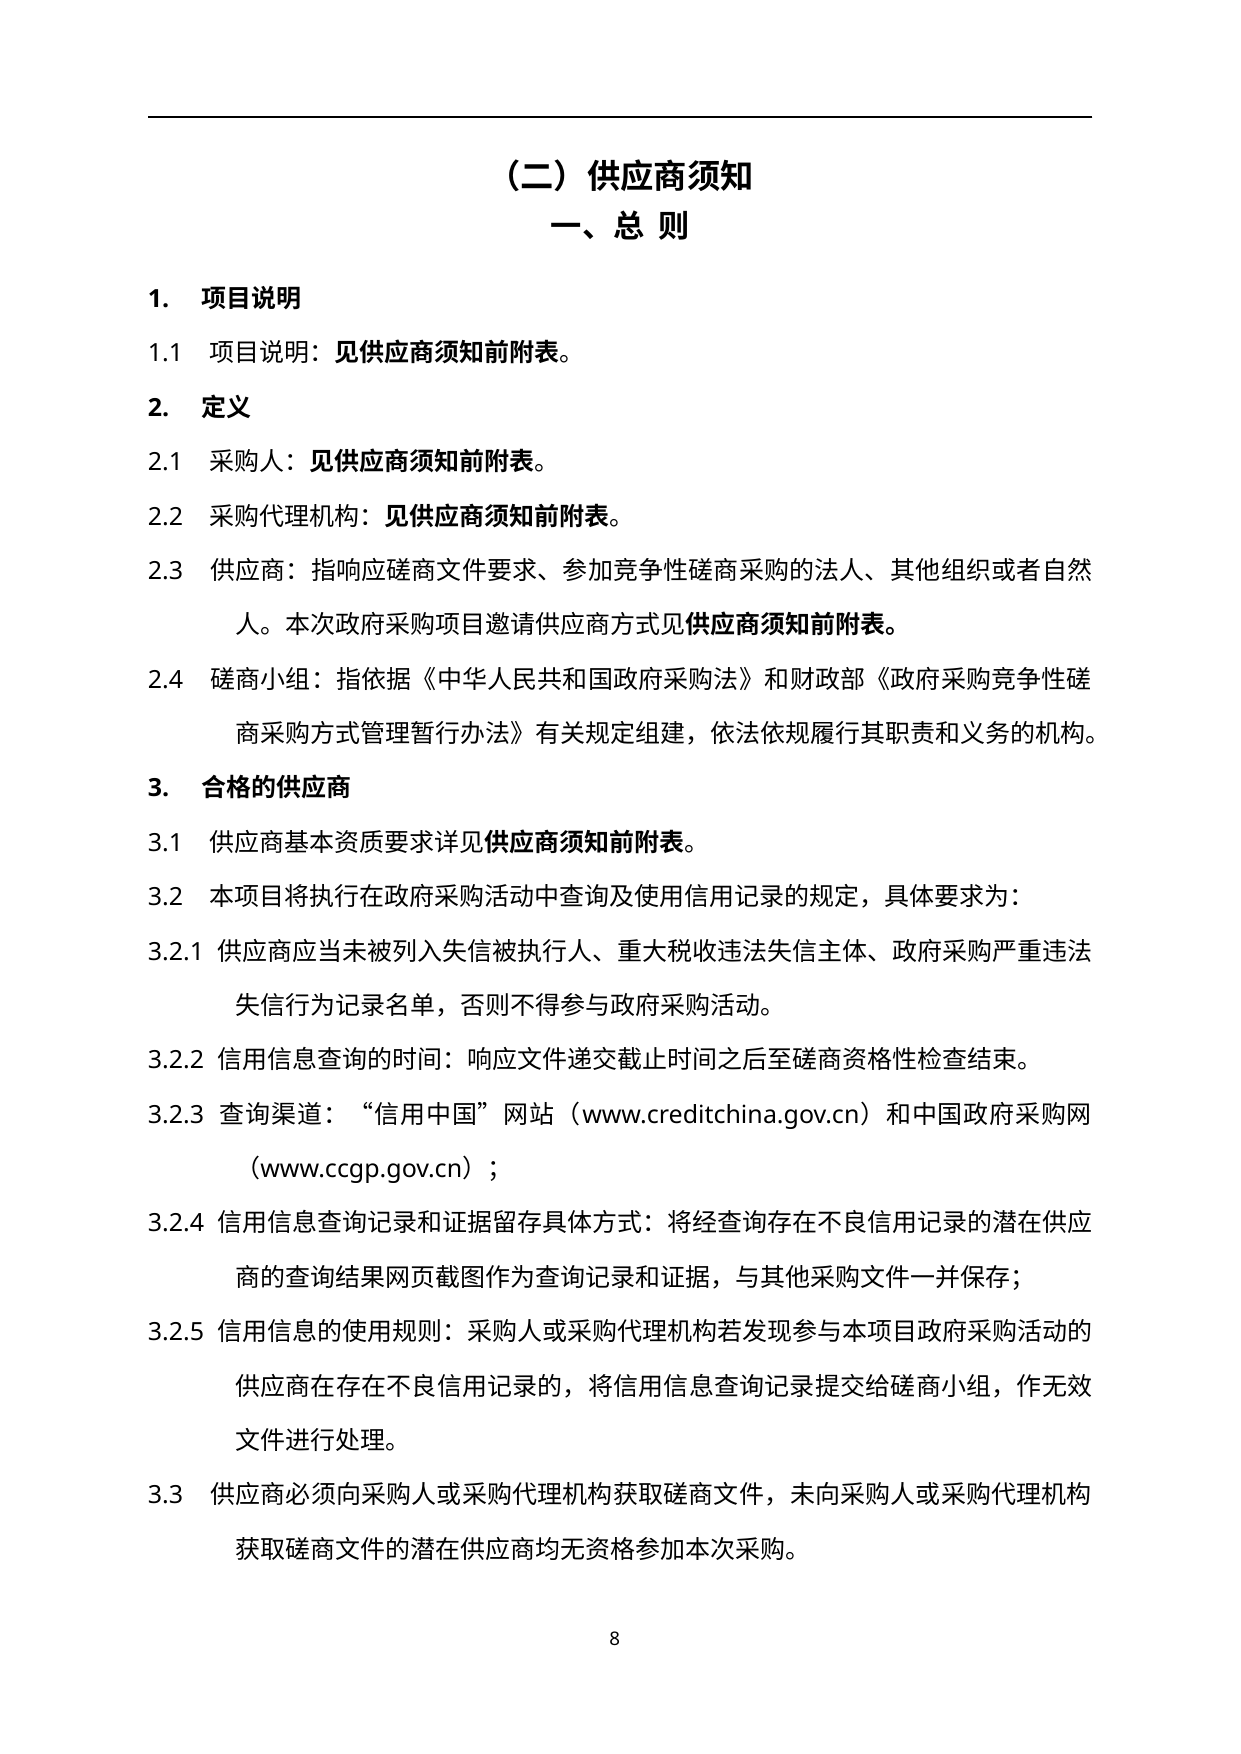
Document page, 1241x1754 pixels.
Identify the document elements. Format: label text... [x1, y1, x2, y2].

text 3.2.4 信用信息查询记录和证据留存具体方式：将经查询存在不良信用记录的潜在供应商的查询结果网页截图作为查询记录和证据，与其他采购文件一并保存； [148, 1203, 1092, 1293]
subtitle 1. 项目说明 [148, 278, 1092, 315]
text 2.4 磋商小组：指依据《中华人民共和国政府采购法》和财政部《政府采购竞争性磋商采购方式管理暂行办法》有关规定组建，依法依规履行其职责和义务的机构。 [148, 659, 1092, 750]
text 3.2.3 查询渠道：“信用中国”网站（www.creditchina.gov.cn）和中国政府采购网（www.ccgp.gov.cn）； [148, 1094, 1092, 1185]
text 2.3 供应商：指响应磋商文件要求、参加竞争性磋商采购的法人、其他组织或者自然人。本次政府采购项目邀请供应商方式见供应商须知前附表。 [148, 550, 1092, 641]
text 3.2.5 信用信息的使用规则：采购人或采购代理机构若发现参与本项目政府采购活动的供应商在存在不良信用记录的，将信用信息查询记录提交给磋商小组，作无效文件进行处理。 [148, 1312, 1092, 1457]
subtitle 2. 定义 [148, 387, 1092, 423]
text 3.1 供应商基本资质要求详见供应商须知前附表。 [148, 822, 1092, 858]
text 3.2 本项目将执行在政府采购活动中查询及使用信用记录的规定，具体要求为： [148, 877, 1092, 913]
text 2.2 采购代理机构：见供应商须知前附表。 [148, 496, 1092, 532]
subtitle 3. 合格的供应商 [148, 768, 1092, 804]
text 2.1 采购人：见供应商须知前附表。 [148, 442, 1092, 478]
text 3.3 供应商必须向采购人或采购代理机构获取磋商文件，未向采购人或采购代理机构获取磋商文件的潜在供应商均无资格参加本次采购。 [148, 1475, 1092, 1565]
text 1.1 项目说明：见供应商须知前附表。 [148, 333, 1092, 369]
text （二）供应商须知 [148, 150, 1092, 198]
text 3.2.2 信用信息查询的时间：响应文件递交截止时间之后至磋商资格性检查结束。 [148, 1040, 1092, 1076]
text 3.2.1 供应商应当未被列入失信被执行人、重大税收违法失信主体、政府采购严重违法失信行为记录名单，否则不得参与政府采购活动。 [148, 931, 1092, 1022]
text 一、总 则 [148, 201, 1092, 246]
